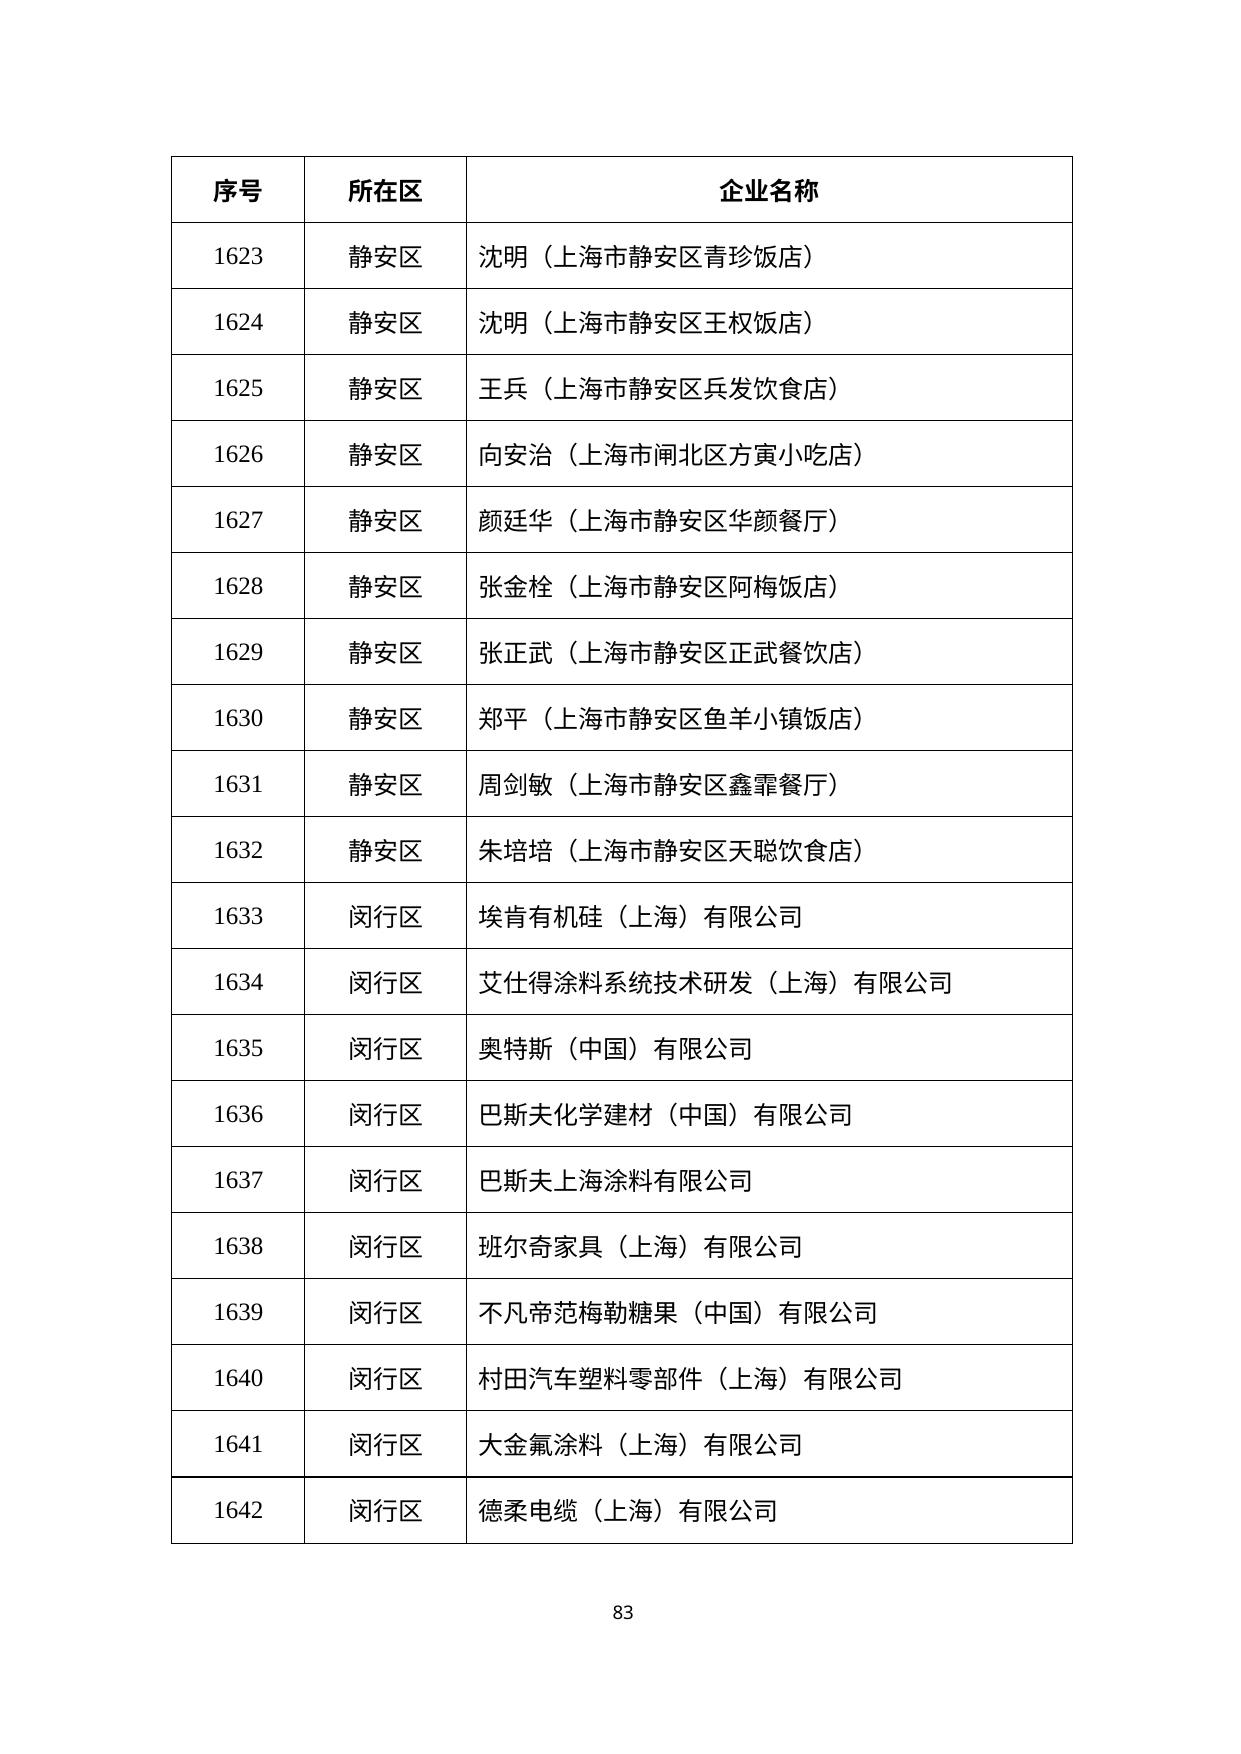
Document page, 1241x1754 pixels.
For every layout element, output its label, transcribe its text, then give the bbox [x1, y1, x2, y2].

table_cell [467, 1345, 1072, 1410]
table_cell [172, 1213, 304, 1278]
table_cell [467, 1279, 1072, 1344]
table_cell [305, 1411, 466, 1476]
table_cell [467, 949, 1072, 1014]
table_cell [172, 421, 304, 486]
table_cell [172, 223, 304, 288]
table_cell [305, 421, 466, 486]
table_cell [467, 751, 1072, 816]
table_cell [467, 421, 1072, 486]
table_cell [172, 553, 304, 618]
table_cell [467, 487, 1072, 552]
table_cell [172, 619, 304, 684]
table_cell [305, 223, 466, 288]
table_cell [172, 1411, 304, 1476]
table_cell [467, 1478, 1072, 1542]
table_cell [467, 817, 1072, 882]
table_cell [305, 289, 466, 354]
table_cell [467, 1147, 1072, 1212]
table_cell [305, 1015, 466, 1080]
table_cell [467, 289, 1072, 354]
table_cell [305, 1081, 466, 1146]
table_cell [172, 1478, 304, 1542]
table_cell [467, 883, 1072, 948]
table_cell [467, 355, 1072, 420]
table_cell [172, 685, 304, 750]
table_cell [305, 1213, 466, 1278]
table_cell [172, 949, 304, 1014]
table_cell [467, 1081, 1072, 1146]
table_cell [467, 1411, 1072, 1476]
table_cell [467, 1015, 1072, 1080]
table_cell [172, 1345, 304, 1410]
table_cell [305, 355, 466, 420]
table_header 所在区 [305, 157, 466, 222]
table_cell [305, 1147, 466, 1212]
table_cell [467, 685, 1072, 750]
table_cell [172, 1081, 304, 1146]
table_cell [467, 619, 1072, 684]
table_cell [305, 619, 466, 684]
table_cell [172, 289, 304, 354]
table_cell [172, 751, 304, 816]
table_header 序号 [172, 157, 304, 222]
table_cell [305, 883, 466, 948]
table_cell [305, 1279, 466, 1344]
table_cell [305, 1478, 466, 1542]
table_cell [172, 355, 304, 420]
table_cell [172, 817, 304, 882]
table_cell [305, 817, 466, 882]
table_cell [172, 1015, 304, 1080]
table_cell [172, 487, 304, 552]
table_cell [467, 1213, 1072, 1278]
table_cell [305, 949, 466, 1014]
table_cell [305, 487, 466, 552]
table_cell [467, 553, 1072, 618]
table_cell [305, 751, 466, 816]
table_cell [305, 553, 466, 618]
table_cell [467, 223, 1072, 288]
table_header 企业名称 [467, 157, 1072, 222]
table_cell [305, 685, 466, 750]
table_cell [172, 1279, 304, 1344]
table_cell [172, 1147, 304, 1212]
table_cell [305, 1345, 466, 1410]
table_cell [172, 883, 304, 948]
